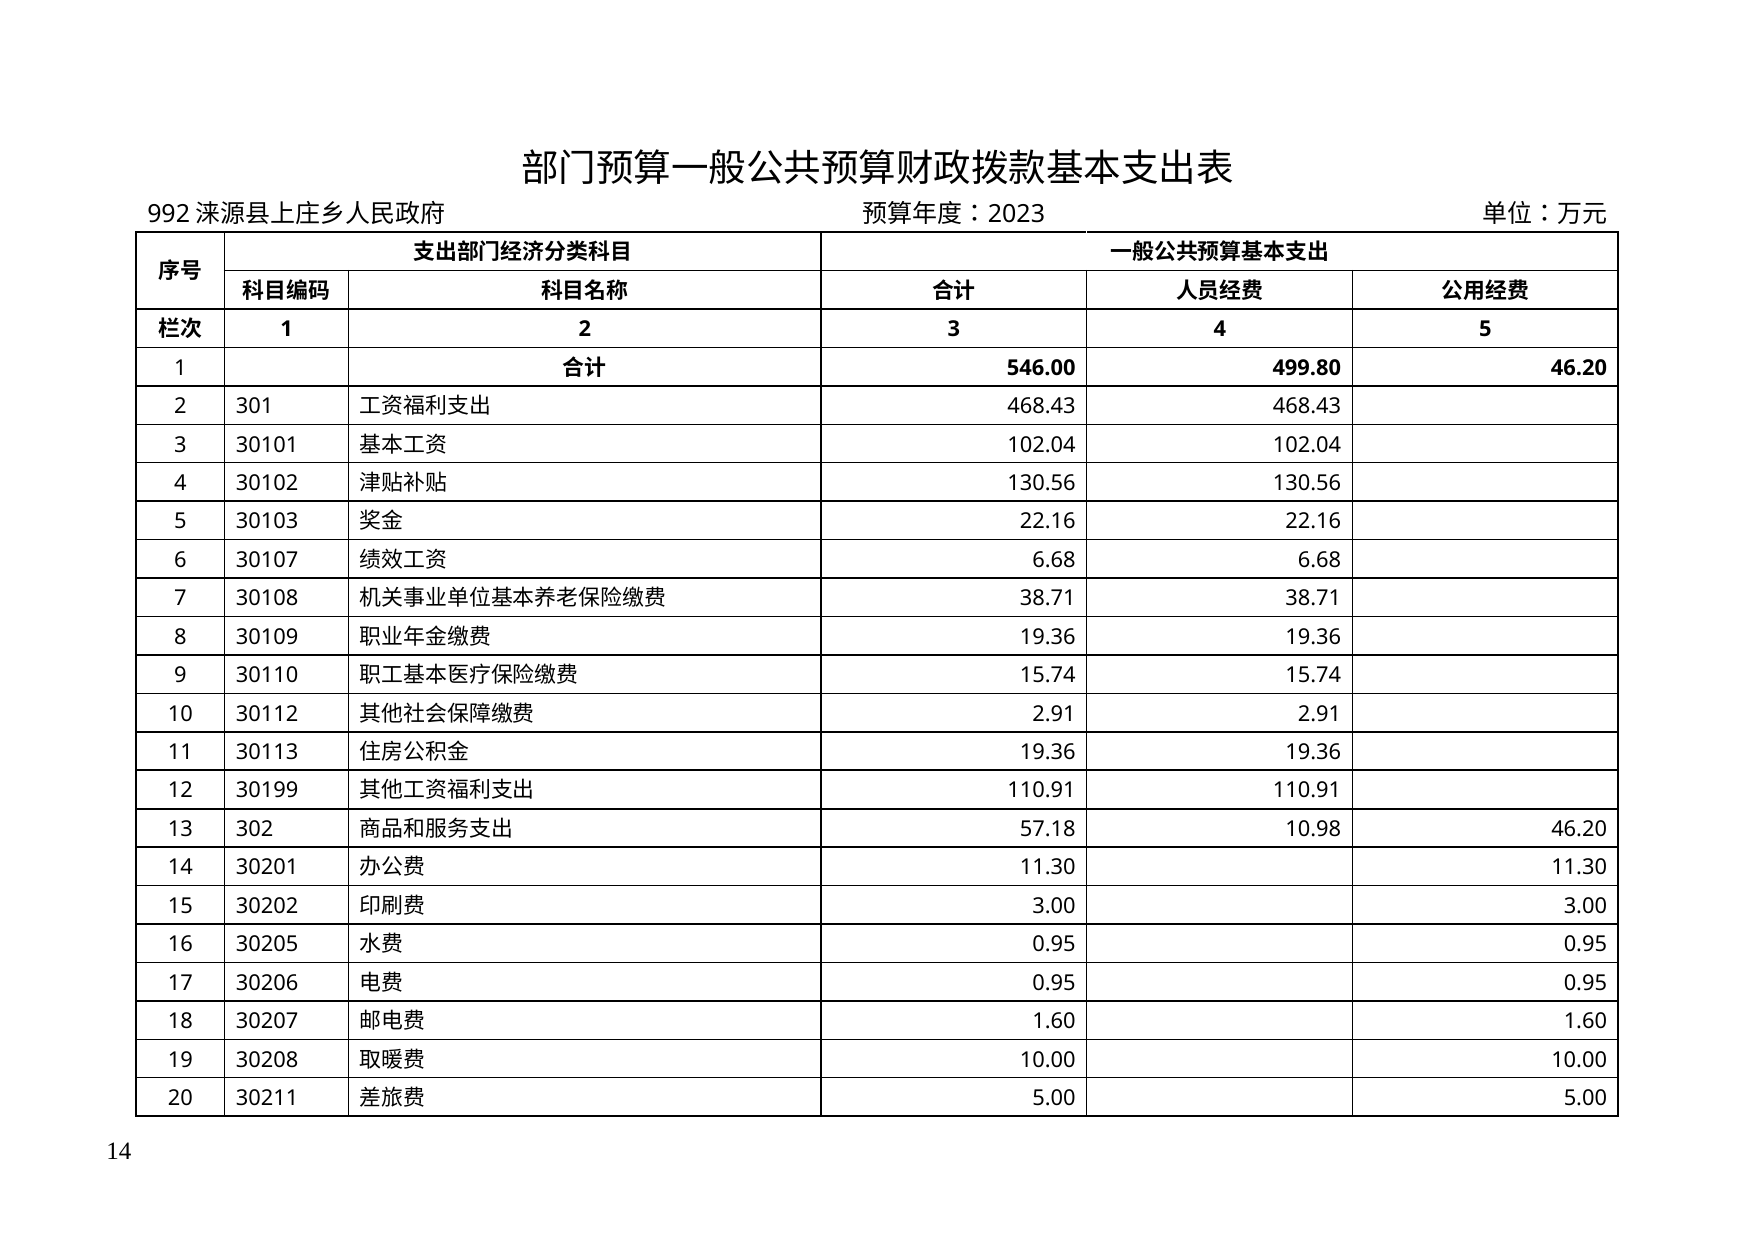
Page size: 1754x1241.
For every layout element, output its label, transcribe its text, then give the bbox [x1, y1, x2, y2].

table_cell 6.68 [822, 540, 1086, 577]
table_cell 人员经费 [1087, 271, 1352, 308]
table_cell 15 [137, 886, 224, 923]
table_cell 30207 [225, 1002, 348, 1038]
table_cell 3.00 [1353, 886, 1617, 923]
table_cell 7 [137, 579, 224, 616]
table_cell [225, 348, 348, 385]
table_header 992涞源县上庄乡人民政府 [137, 195, 820, 231]
table_cell 10.00 [1353, 1040, 1617, 1077]
table_cell 10.98 [1087, 810, 1352, 846]
table_cell 取暖费 [349, 1040, 820, 1077]
table_cell 130.56 [822, 463, 1086, 500]
table_cell 468.43 [822, 387, 1086, 423]
table_header 预算年度：2023 [822, 195, 1086, 231]
table_cell 4 [1087, 310, 1352, 347]
table_cell 102.04 [1087, 425, 1352, 462]
table_cell 办公费 [349, 848, 820, 885]
table_cell 15.74 [1087, 656, 1352, 692]
table_cell 19.36 [822, 733, 1086, 769]
table_cell 18 [137, 1002, 224, 1038]
table_cell 1 [137, 348, 224, 385]
table_cell 6 [137, 540, 224, 577]
table_cell 2 [349, 310, 820, 347]
table_cell [1087, 886, 1352, 923]
table_cell 5 [1353, 310, 1617, 347]
table_cell [1087, 1002, 1352, 1038]
table_cell [1087, 1040, 1352, 1077]
table_cell 14 [137, 848, 224, 885]
table_cell 30110 [225, 656, 348, 692]
table_cell 38.71 [1087, 579, 1352, 616]
table_cell 15.74 [822, 656, 1086, 692]
table_cell 水费 [349, 925, 820, 962]
table_cell 3 [822, 310, 1086, 347]
table_cell 1.60 [822, 1002, 1086, 1038]
table_cell [1087, 848, 1352, 885]
table_cell 301 [225, 387, 348, 423]
table_cell 46.20 [1353, 348, 1617, 385]
table_cell 30107 [225, 540, 348, 577]
table_cell 30211 [225, 1078, 348, 1115]
table_cell 3.00 [822, 886, 1086, 923]
table_cell 30113 [225, 733, 348, 769]
table_cell 印刷费 [349, 886, 820, 923]
table_cell 4 [137, 463, 224, 500]
table_cell 5.00 [1353, 1078, 1617, 1115]
table_cell 电费 [349, 963, 820, 1000]
table_cell 30101 [225, 425, 348, 462]
table_cell 30202 [225, 886, 348, 923]
table_cell 30109 [225, 617, 348, 654]
table_cell [1353, 540, 1617, 577]
table_cell 19.36 [1087, 617, 1352, 654]
table_cell 1 [225, 310, 348, 347]
table_cell 12 [137, 771, 224, 808]
table_cell 商品和服务支出 [349, 810, 820, 846]
table_cell 19.36 [822, 617, 1086, 654]
table_cell 11.30 [1353, 848, 1617, 885]
table_cell 一般公共预算基本支出 [822, 233, 1617, 270]
table_cell 11.30 [822, 848, 1086, 885]
table_cell 30103 [225, 502, 348, 539]
table_cell 22.16 [1087, 502, 1352, 539]
table_cell [1353, 771, 1617, 808]
table_cell 3 [137, 425, 224, 462]
table_cell 职业年金缴费 [349, 617, 820, 654]
table_cell 5 [137, 502, 224, 539]
table_cell 0.95 [1353, 963, 1617, 1000]
table_cell 30206 [225, 963, 348, 1000]
text 部门预算一般公共预算财政拨款基本支出表 [106, 142, 1648, 193]
table_cell 19 [137, 1040, 224, 1077]
table_cell 17 [137, 963, 224, 1000]
table_cell 10 [137, 694, 224, 731]
table_cell 46.20 [1353, 810, 1617, 846]
table_cell [1087, 1078, 1352, 1115]
table_cell 0.95 [822, 925, 1086, 962]
table_cell 10.00 [822, 1040, 1086, 1077]
table_cell 0.95 [822, 963, 1086, 1000]
table_cell 6.68 [1087, 540, 1352, 577]
table_cell 科目编码 [225, 271, 348, 308]
table_cell 住房公积金 [349, 733, 820, 769]
table_cell 57.18 [822, 810, 1086, 846]
table_cell [1353, 579, 1617, 616]
table_cell 110.91 [822, 771, 1086, 808]
table_cell [1353, 425, 1617, 462]
table_cell 0.95 [1353, 925, 1617, 962]
table_cell 栏次 [137, 310, 224, 347]
table_header 单位：万元 [1087, 195, 1617, 231]
table_cell 1.60 [1353, 1002, 1617, 1038]
table_cell 合计 [822, 271, 1086, 308]
table_cell 差旅费 [349, 1078, 820, 1115]
table_cell 奖金 [349, 502, 820, 539]
table_cell 102.04 [822, 425, 1086, 462]
table_cell 序号 [137, 233, 224, 308]
table_cell [1353, 502, 1617, 539]
table_cell [1353, 387, 1617, 423]
table_cell 30201 [225, 848, 348, 885]
table_cell 20 [137, 1078, 224, 1115]
table_cell 13 [137, 810, 224, 846]
table_cell 其他工资福利支出 [349, 771, 820, 808]
table_cell 其他社会保障缴费 [349, 694, 820, 731]
table_cell 2.91 [1087, 694, 1352, 731]
table_cell 邮电费 [349, 1002, 820, 1038]
table_cell 8 [137, 617, 224, 654]
table_cell 546.00 [822, 348, 1086, 385]
table_cell 30199 [225, 771, 348, 808]
table_cell 38.71 [822, 579, 1086, 616]
table_cell 支出部门经济分类科目 [225, 233, 820, 270]
table_cell 19.36 [1087, 733, 1352, 769]
table_cell 30208 [225, 1040, 348, 1077]
table_cell 工资福利支出 [349, 387, 820, 423]
table_cell 30112 [225, 694, 348, 731]
table_cell 30102 [225, 463, 348, 500]
table_cell 2.91 [822, 694, 1086, 731]
table_cell 职工基本医疗保险缴费 [349, 656, 820, 692]
table_cell 绩效工资 [349, 540, 820, 577]
table_cell 16 [137, 925, 224, 962]
table_cell [1087, 963, 1352, 1000]
table_cell 5.00 [822, 1078, 1086, 1115]
table_cell 机关事业单位基本养老保险缴费 [349, 579, 820, 616]
table_cell 110.91 [1087, 771, 1352, 808]
table_cell 130.56 [1087, 463, 1352, 500]
table_cell 合计 [349, 348, 820, 385]
table_cell [1087, 925, 1352, 962]
table_cell 2 [137, 387, 224, 423]
table_cell 11 [137, 733, 224, 769]
table_cell 基本工资 [349, 425, 820, 462]
table_cell 30108 [225, 579, 348, 616]
table_cell 499.80 [1087, 348, 1352, 385]
table_cell 9 [137, 656, 224, 692]
table_cell 科目名称 [349, 271, 820, 308]
table_cell [1353, 694, 1617, 731]
table_cell 30205 [225, 925, 348, 962]
table_cell 22.16 [822, 502, 1086, 539]
table_cell [1353, 463, 1617, 500]
table_cell 302 [225, 810, 348, 846]
table_cell [1353, 733, 1617, 769]
table_cell 公用经费 [1353, 271, 1617, 308]
table_cell [1353, 656, 1617, 692]
table_cell 468.43 [1087, 387, 1352, 423]
table_cell 津贴补贴 [349, 463, 820, 500]
table_cell [1353, 617, 1617, 654]
